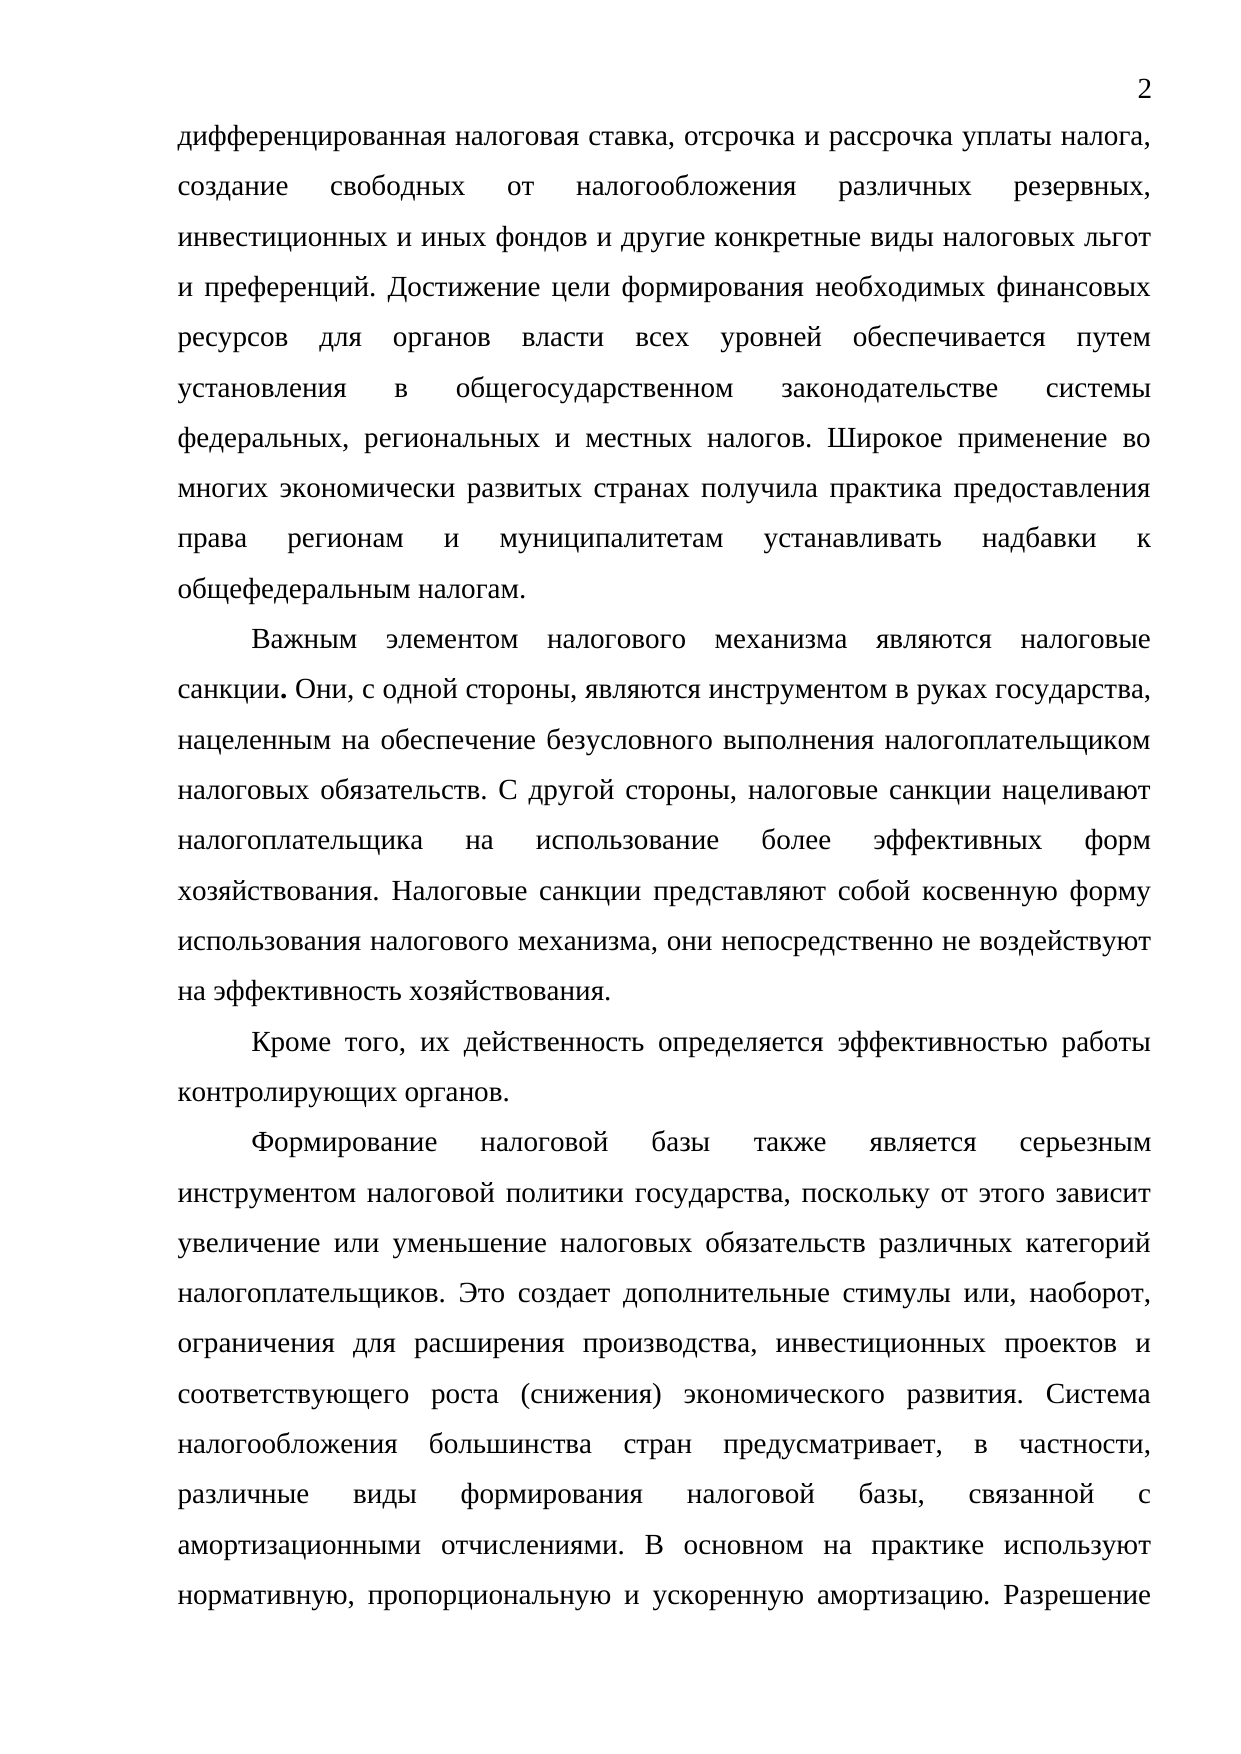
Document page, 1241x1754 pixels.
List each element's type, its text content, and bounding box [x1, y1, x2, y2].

text Кроме того, их действенность определяется эффективностью работы контролирующих органов. [177, 1024, 1152, 1108]
text Важным элементом налогового механизма являются налоговые санкции. Они, с одной стороны, являются инструментом в руках государства, нацеленным на обеспечение безусловного выполнения налогоплательщиком налоговых обязательств. С другой стороны, налоговые санкции нацеливают налогоплательщика на использование более эффективных форм хозяйствования. Налоговые санкции представляют собой косвенную форму использования налогового механизма, они непосредственно не воздействуют на эффективность хозяйствования. [177, 621, 1152, 1007]
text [177, 118, 1152, 604]
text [177, 1124, 1152, 1611]
